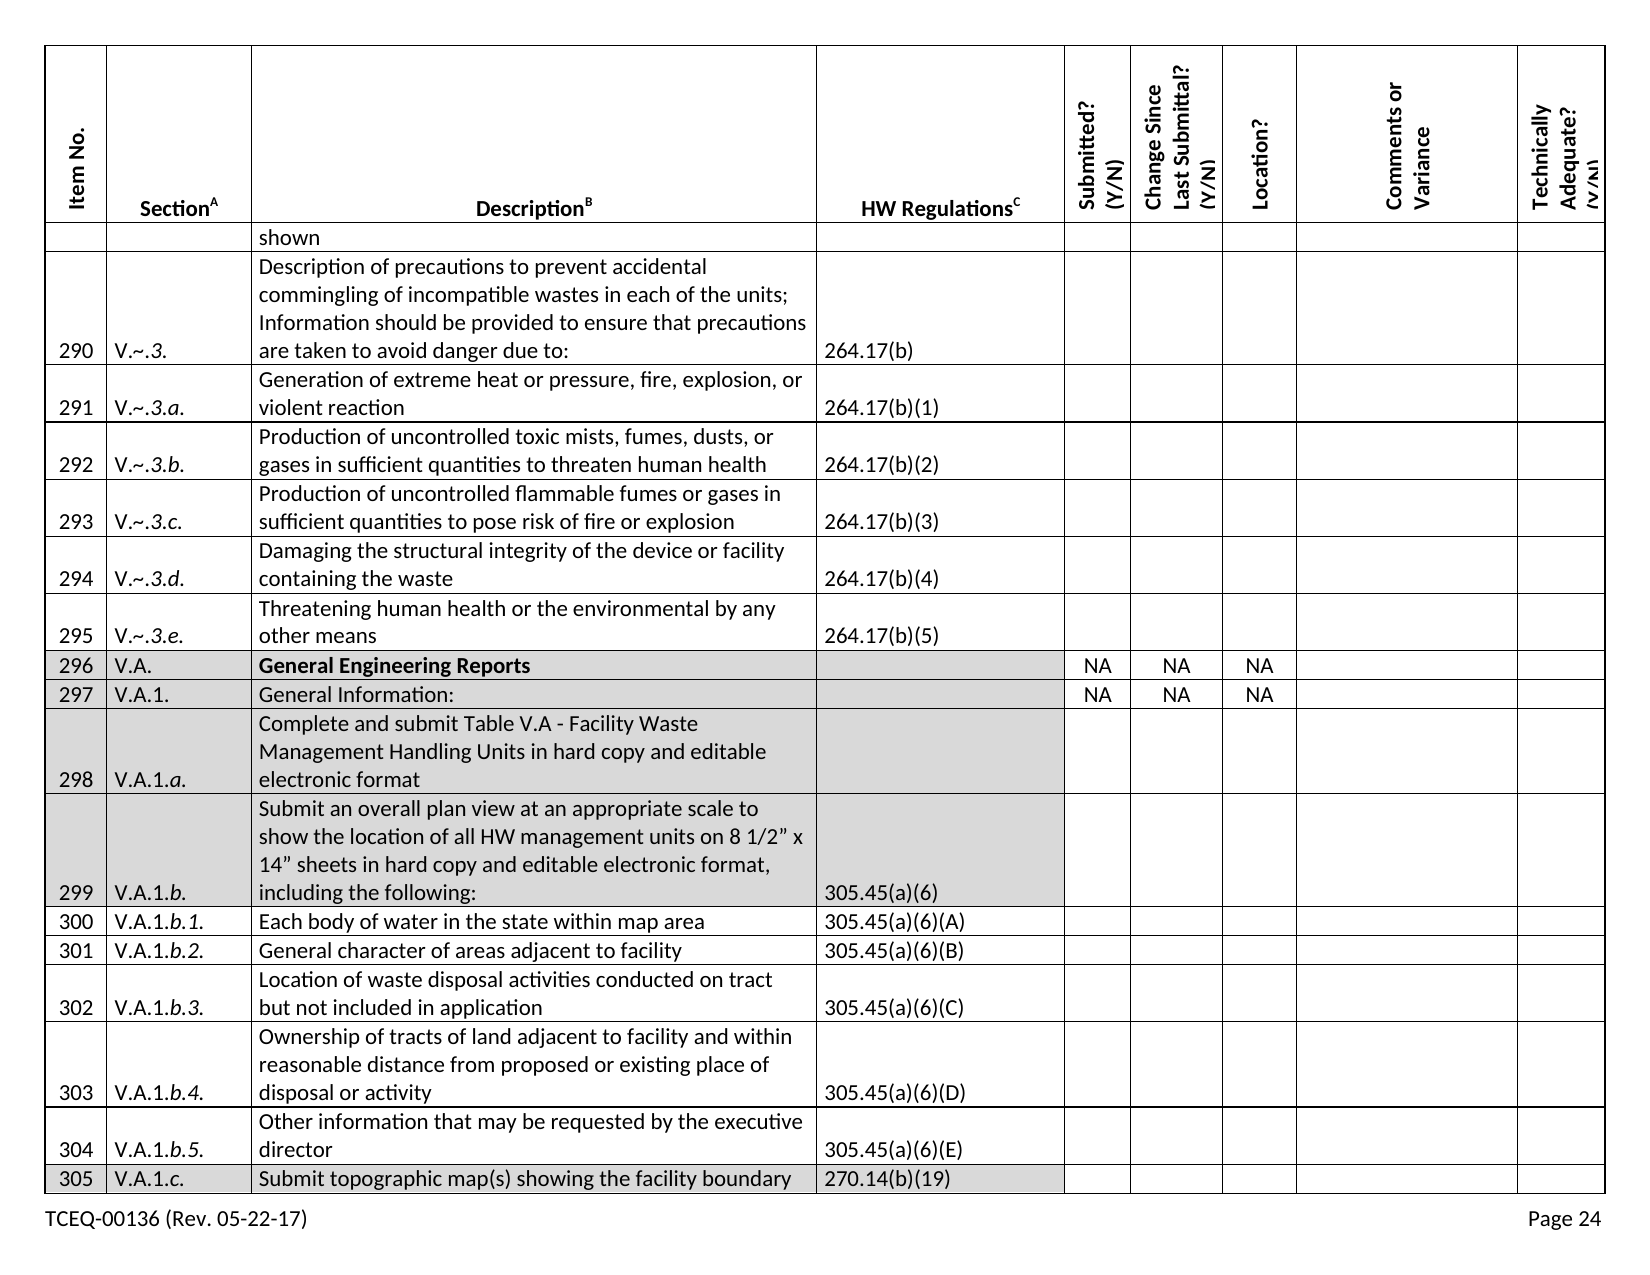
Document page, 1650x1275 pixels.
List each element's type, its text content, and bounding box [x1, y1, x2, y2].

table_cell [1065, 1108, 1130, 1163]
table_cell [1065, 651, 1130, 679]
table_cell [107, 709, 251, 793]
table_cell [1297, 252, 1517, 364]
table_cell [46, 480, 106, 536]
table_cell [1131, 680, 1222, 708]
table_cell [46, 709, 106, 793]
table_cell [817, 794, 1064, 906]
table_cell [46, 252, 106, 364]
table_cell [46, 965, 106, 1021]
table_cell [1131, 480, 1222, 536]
table_header SectionA [107, 46, 251, 222]
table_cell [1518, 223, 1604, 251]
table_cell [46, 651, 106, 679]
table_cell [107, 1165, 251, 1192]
table_header Technically Adequate? (Y/N) [1518, 46, 1604, 222]
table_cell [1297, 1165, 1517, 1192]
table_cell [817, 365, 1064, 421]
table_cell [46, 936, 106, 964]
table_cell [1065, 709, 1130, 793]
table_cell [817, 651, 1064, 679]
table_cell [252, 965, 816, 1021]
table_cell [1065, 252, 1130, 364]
table_header Item No. [46, 46, 106, 222]
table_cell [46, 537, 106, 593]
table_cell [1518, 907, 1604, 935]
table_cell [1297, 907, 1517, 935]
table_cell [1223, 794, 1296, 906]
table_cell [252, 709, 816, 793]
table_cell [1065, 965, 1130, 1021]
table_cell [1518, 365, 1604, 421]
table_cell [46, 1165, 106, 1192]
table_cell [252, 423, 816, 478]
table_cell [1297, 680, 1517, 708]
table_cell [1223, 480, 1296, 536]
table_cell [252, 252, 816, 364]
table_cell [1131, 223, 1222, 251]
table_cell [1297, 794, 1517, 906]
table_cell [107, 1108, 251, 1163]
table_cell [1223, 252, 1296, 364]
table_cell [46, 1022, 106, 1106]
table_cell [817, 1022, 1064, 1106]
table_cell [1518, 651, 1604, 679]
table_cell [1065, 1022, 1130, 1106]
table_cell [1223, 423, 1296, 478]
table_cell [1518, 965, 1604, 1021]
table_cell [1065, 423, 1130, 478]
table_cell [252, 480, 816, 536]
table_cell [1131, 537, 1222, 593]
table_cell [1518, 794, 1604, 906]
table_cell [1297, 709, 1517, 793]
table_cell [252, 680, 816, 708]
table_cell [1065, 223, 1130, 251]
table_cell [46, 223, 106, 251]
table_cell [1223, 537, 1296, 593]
table_header HW RegulationsC [817, 46, 1064, 222]
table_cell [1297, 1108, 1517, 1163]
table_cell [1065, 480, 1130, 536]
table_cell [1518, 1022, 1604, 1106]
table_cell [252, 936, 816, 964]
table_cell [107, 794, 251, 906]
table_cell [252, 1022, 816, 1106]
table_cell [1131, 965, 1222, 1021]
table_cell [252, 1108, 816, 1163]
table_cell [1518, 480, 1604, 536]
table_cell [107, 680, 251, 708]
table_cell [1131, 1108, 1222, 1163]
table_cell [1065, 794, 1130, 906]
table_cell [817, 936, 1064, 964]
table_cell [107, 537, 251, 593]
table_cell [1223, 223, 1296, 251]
table_header Location? [1223, 46, 1296, 222]
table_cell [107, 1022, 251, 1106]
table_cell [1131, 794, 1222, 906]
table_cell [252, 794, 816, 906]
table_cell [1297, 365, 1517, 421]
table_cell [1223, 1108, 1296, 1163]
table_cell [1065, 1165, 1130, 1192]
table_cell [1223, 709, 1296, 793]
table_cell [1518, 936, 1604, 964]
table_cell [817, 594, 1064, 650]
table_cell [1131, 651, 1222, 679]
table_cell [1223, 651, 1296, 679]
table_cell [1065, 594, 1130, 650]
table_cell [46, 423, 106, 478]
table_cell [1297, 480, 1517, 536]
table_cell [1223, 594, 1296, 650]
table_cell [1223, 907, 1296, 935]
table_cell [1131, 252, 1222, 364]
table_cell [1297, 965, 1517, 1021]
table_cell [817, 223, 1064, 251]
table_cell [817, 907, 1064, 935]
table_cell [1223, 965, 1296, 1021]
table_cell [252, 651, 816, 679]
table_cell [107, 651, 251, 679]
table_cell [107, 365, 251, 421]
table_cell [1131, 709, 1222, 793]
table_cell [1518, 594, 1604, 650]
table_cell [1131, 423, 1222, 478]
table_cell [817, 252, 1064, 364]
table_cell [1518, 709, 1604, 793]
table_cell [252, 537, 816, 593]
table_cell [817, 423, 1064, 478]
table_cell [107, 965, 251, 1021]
table_header Change Since Last Submittal? (Y/N) [1131, 46, 1222, 222]
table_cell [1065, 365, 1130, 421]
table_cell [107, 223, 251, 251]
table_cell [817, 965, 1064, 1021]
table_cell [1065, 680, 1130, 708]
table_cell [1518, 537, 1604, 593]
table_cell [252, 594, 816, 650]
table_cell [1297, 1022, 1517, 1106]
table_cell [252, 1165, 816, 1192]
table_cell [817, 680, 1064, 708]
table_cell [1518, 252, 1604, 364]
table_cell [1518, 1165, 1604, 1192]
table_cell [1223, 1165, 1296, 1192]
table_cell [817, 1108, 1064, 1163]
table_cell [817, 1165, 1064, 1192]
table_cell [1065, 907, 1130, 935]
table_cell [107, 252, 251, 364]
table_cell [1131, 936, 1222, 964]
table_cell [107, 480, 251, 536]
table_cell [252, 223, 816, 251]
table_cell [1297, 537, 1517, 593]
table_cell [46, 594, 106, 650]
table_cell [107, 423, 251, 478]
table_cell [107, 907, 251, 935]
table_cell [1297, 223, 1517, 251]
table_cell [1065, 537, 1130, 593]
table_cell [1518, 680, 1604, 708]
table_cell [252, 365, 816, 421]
table_header Submitted? (Y/N) [1065, 46, 1130, 222]
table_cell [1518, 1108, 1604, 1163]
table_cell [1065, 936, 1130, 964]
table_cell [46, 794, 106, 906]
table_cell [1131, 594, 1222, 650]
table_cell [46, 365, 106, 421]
table_header Comments or Variance [1297, 46, 1517, 222]
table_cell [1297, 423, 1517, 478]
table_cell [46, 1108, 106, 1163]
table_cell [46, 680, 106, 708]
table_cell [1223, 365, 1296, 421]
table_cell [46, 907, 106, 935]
table_header DescriptionB [252, 46, 816, 222]
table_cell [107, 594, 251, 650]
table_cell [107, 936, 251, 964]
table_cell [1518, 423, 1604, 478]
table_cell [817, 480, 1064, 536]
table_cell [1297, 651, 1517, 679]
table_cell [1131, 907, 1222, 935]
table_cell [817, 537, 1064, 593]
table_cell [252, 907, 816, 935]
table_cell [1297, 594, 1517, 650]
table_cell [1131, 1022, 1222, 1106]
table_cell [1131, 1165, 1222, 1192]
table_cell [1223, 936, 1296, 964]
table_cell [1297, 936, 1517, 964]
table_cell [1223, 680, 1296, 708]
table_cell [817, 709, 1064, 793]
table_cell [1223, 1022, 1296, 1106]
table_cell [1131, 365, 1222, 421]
